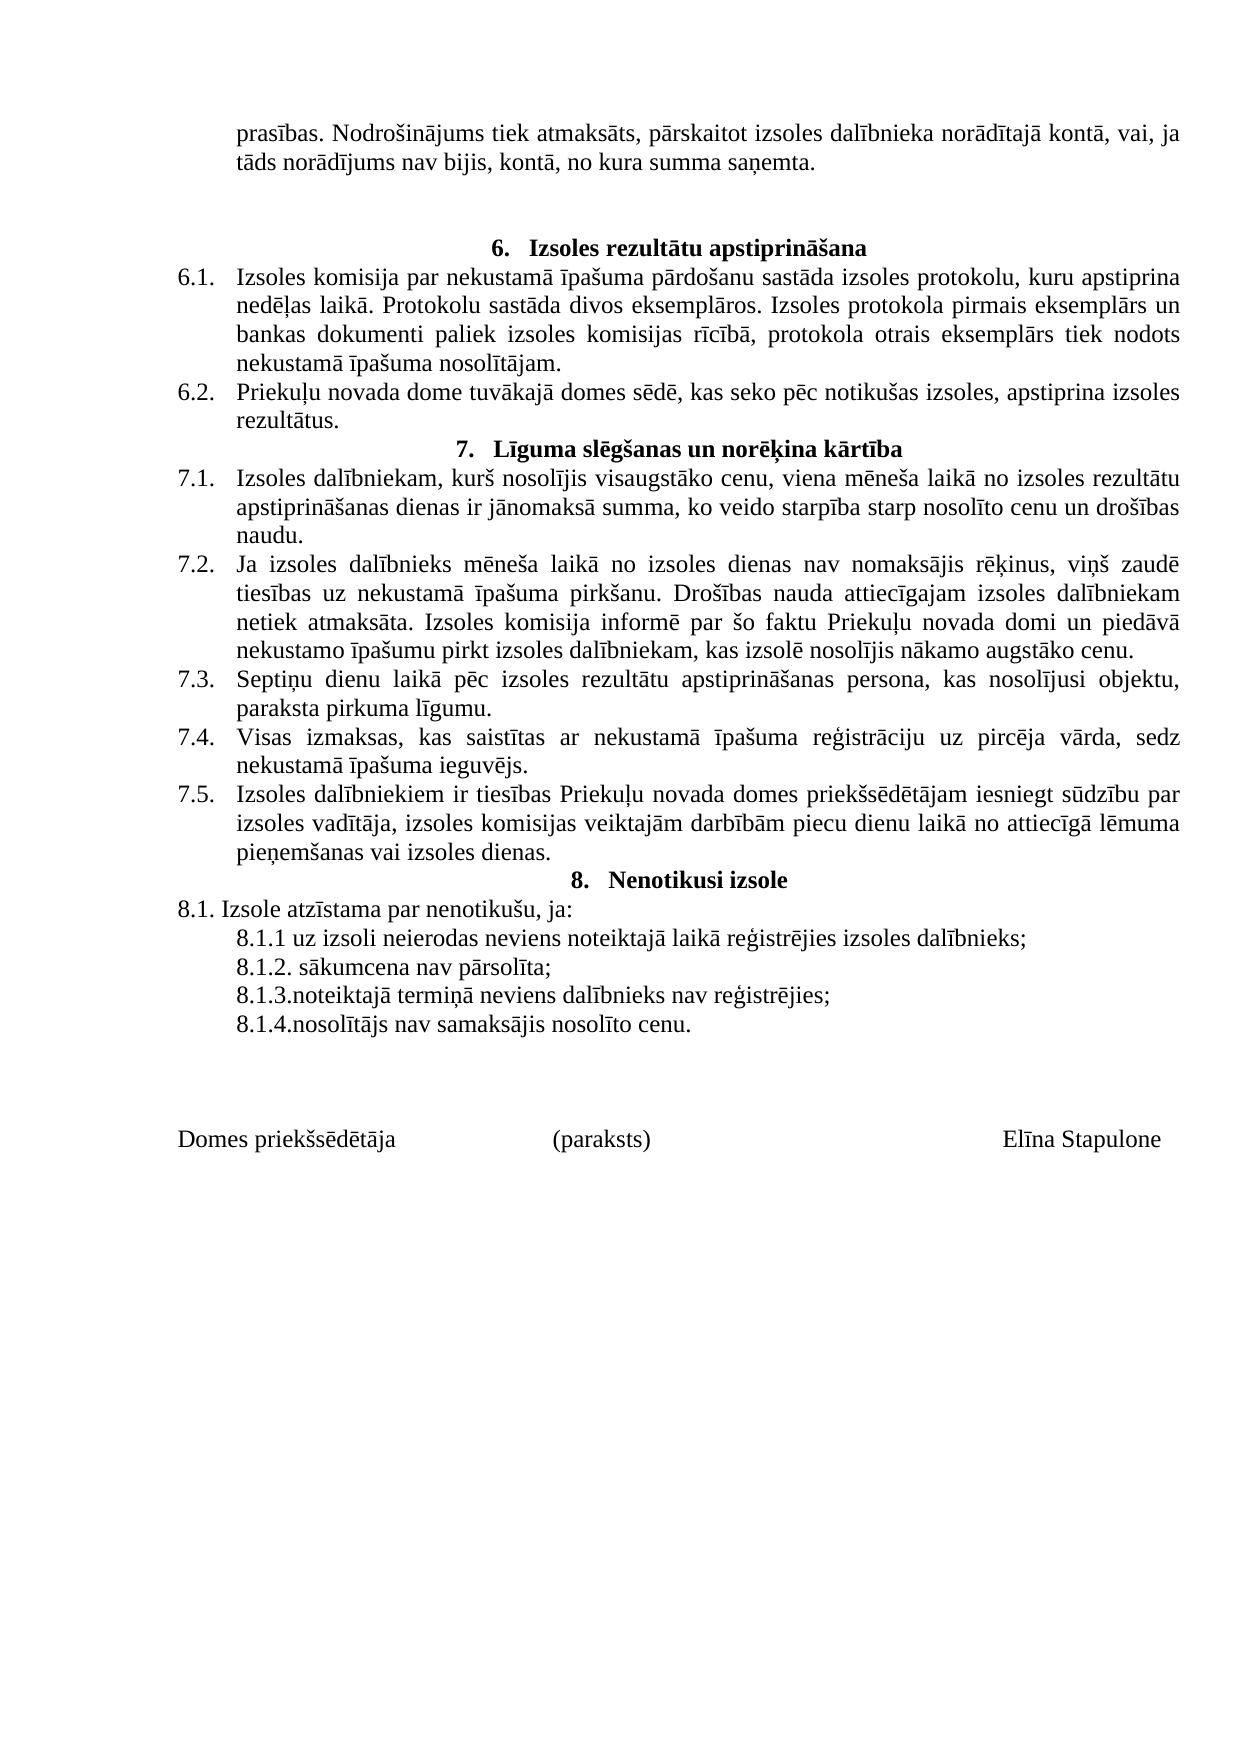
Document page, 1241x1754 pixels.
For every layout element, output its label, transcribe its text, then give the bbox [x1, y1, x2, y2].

list Izsoles komisija par nekustamā īpašuma pārdošanu sastāda izsoles protokolu, kuru apstiprina nedēļas laikā. Protokolu sastāda divos eksemplāros. Izsoles protokola pirmais eksemplārs un bankas dokumenti paliek izsoles komisijas rīcībā, protokola otrais eksemplārs tiek nodots nekustamā īpašuma nosolītājam. [177, 262, 1181, 377]
list Līguma slēgšanas un norēķina kārtība [177, 434, 1181, 463]
list Izsoles dalībniekiem ir tiesības Priekuļu novada domes priekšsēdētājam iesniegt sūdzību par izsoles vadītāja, izsoles komisijas veiktajām darbībām piecu dienu laikā no attiecīgā lēmuma pieņemšanas vai izsoles dienas. [177, 779, 1181, 866]
list Visas izmaksas, kas saistītas ar nekustamā īpašuma reģistrāciju uz pircēja vārda, sedz nekustamā īpašuma ieguvējs. [177, 722, 1181, 779]
list Nenotikusi izsole [177, 866, 1181, 894]
text 8.1.4.nosolītājs nav samaksājis nosolīto cenu. [236, 1009, 1181, 1038]
text 8.1.3.noteiktajā termiņā neviens dalībnieks nav reģistrējies; [236, 981, 1181, 1009]
list Septiņu dienu laikā pēc izsoles rezultātu apstiprināšanas persona, kas nosolījusi objektu, paraksta pirkuma līgumu. [177, 664, 1181, 722]
text 8.1. Izsole atzīstama par nenotikušu, ja: [177, 894, 1181, 923]
text Domes priekšsēdētāja (paraksts) Elīna Stapulone [177, 1124, 1181, 1153]
list Izsoles rezultātu apstiprināšana [177, 233, 1181, 262]
text 8.1.2. sākumcena nav pārsolīta; [236, 952, 1181, 981]
list Ja izsoles dalībnieks mēneša laikā no izsoles dienas nav nomaksājis rēķinus, viņš zaudē tiesības uz nekustamā īpašuma pirkšanu. Drošības nauda attiecīgajam izsoles dalībniekam netiek atmaksāta. Izsoles komisija informē par šo faktu Priekuļu novada domi un piedāvā nekustamo īpašumu pirkt izsoles dalībniekam, kas izsolē nosolījis nākamo augstāko cenu. [177, 549, 1181, 664]
list Izsoles dalībniekam, kurš nosolījis visaugstāko cenu, viena mēneša laikā no izsoles rezultātu apstiprināšanas dienas ir jānomaksā summa, ko veido starpība starp nosolīto cenu un drošības naudu. [177, 463, 1181, 549]
text 8.1.1 uz izsoli neierodas neviens noteiktajā laikā reģistrējies izsoles dalībnieks; [236, 923, 1181, 952]
list Priekuļu novada dome tuvākajā domes sēdē, kas seko pēc notikušas izsoles, apstiprina izsoles rezultātus. [177, 377, 1181, 434]
